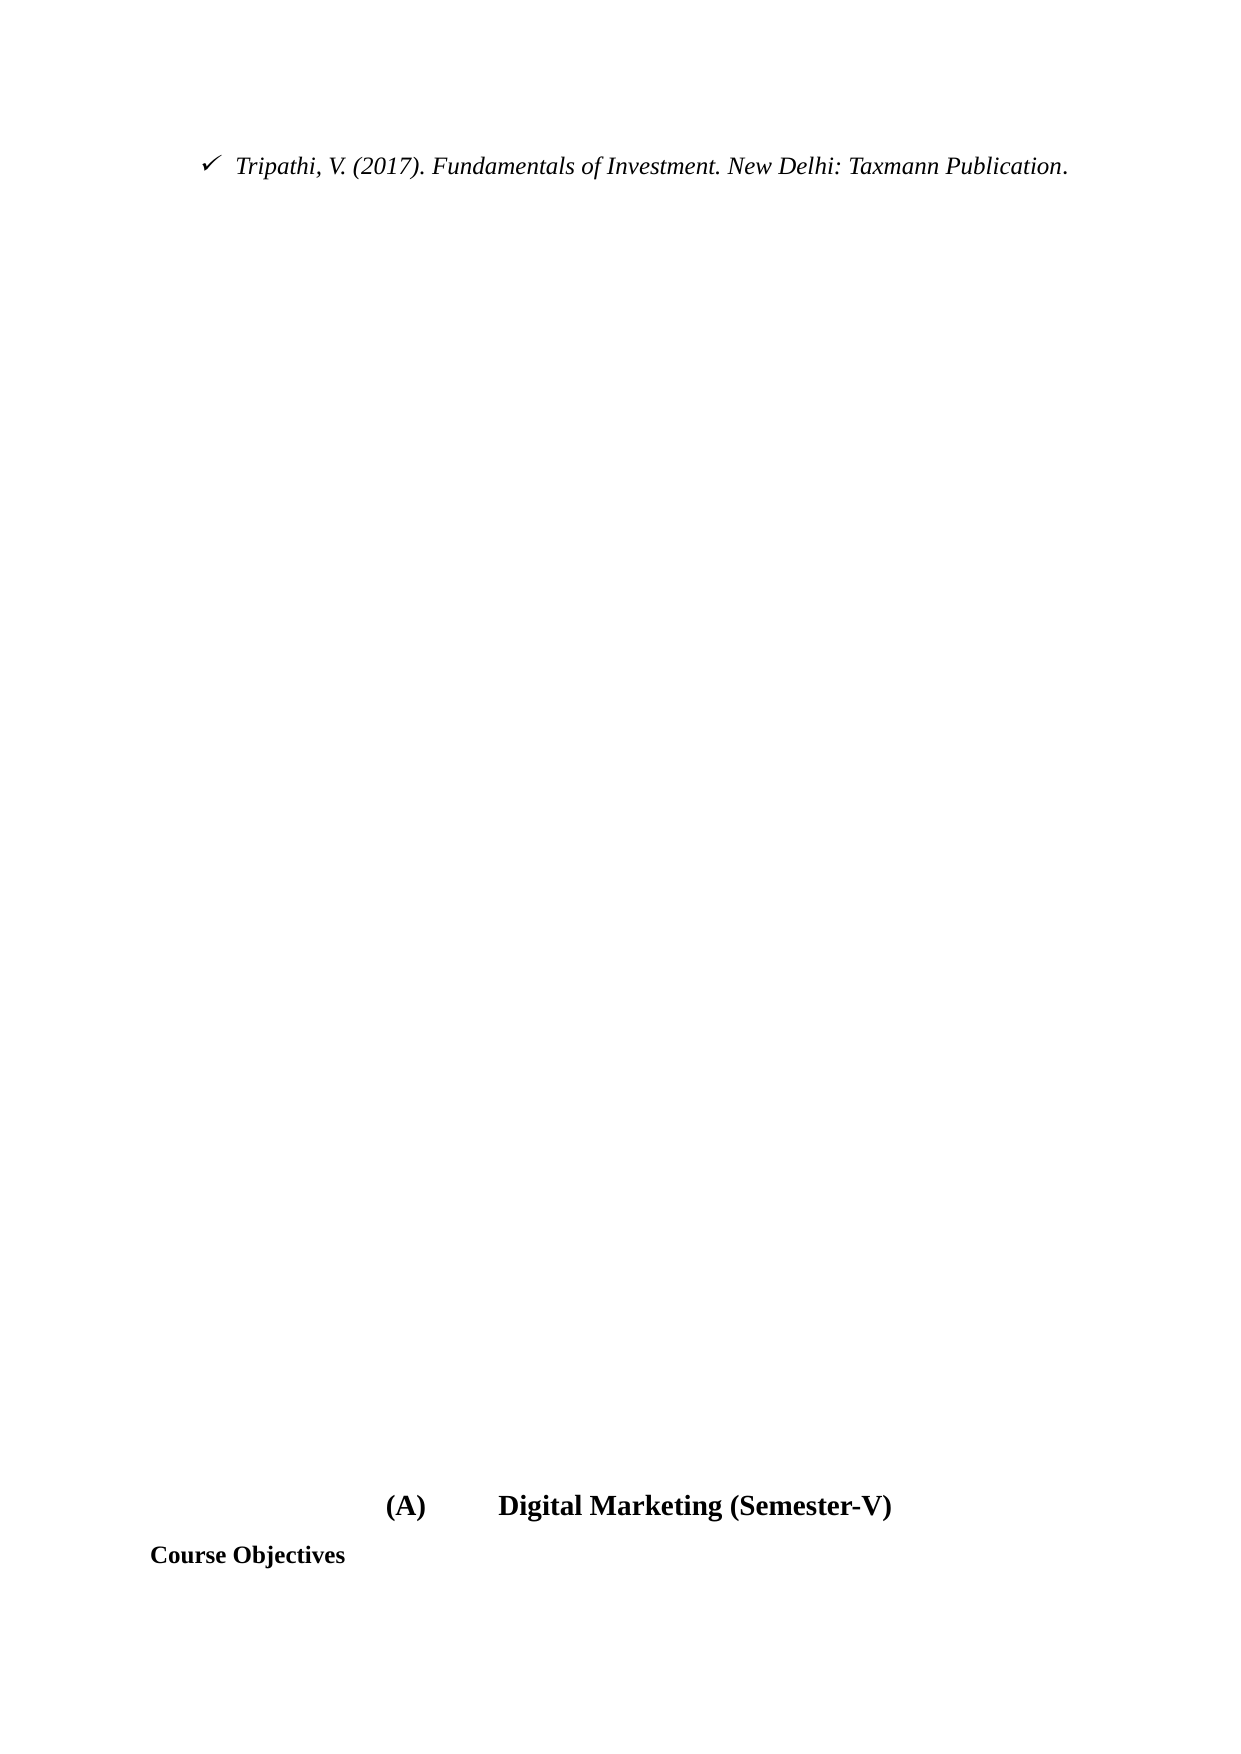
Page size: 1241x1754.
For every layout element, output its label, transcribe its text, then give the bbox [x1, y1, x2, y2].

text Course Objectives [150, 1541, 1090, 1569]
list Digital Marketing (Semester-V) [187, 1488, 1090, 1521]
list Tripathi, V. (2017). Fundamentals of Investment. New Delhi: Taxmann Publication. [198, 150, 1090, 181]
